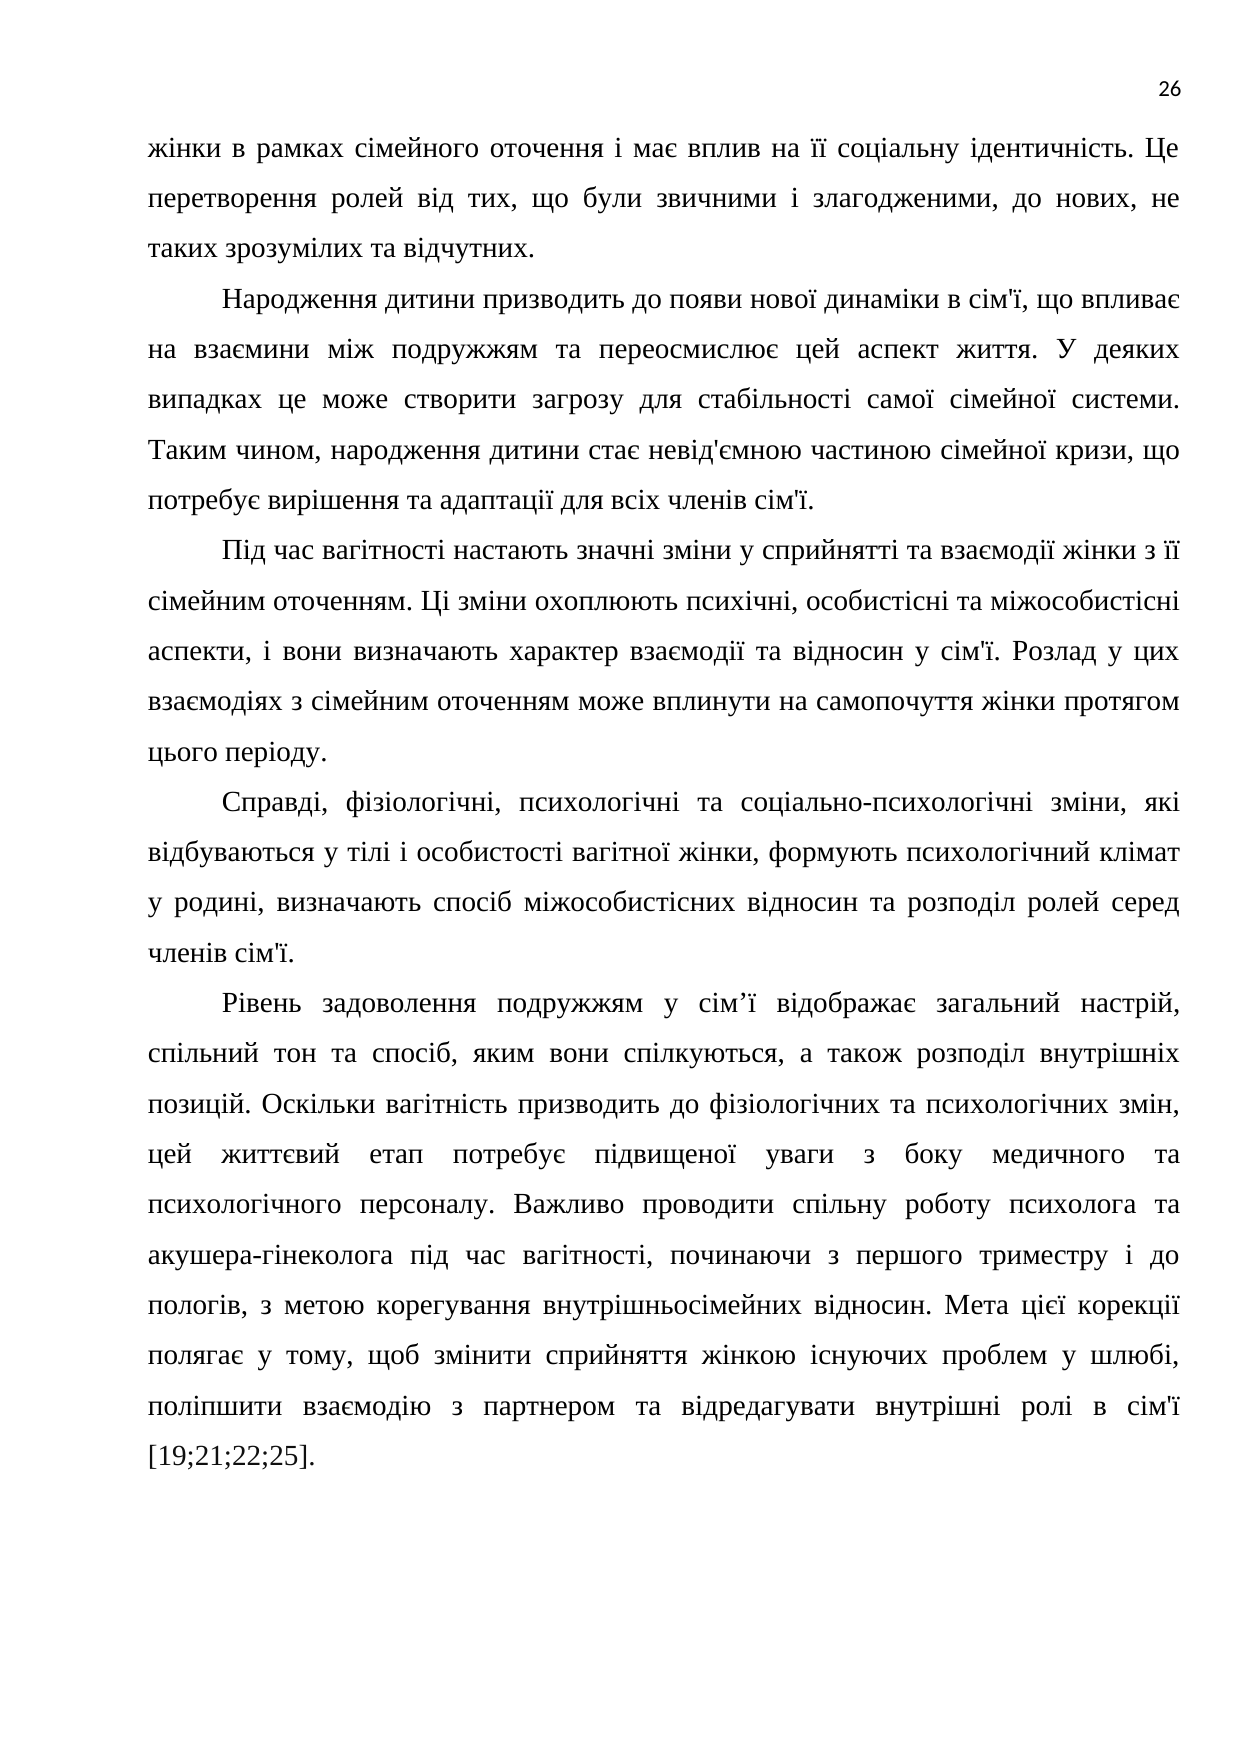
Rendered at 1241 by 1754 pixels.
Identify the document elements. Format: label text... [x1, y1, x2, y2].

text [148, 130, 1181, 264]
text Народження дитини призводить до появи нової динаміки в сім'ї, що впливає на взаємини між подружжям та переосмислює цей аспект життя. У деяких випадках це може створити загрозу для стабільності самої сімейної системи. Таким чином, народження дитини стає невід'ємною частиною сімейної кризи, що потребує вирішення та адаптації для всіх членів сім'ї. [148, 281, 1181, 516]
text Справді, фізіологічні, психологічні та соціально-психологічні зміни, які відбуваються у тілі і особистості вагітної жінки, формують психологічний клімат у родині, визначають спосіб міжособистісних відносин та розподіл ролей серед членів сім'ї. [148, 784, 1181, 968]
text Під час вагітності настають значні зміни у сприйнятті та взаємодії жінки з її сімейним оточенням. Ці зміни охоплюють психічні, особистісні та міжособистісні аспекти, і вони визначають характер взаємодії та відносин у сім'ї. Розлад у цих взаємодіях з сімейним оточенням може вплинути на самопочуття жінки протягом цього періоду. [148, 532, 1181, 767]
text Рівень задоволення подружжям у сім’ї відображає загальний настрій, спільний тон та спосіб, яким вони спілкуються, а також розподіл внутрішніх позицій. Оскільки вагітність призводить до фізіологічних та психологічних змін, цей життєвий етап потребує підвищеної уваги з боку медичного та психологічного персоналу. Важливо проводити спільну роботу психолога та акушера-гінеколога під час вагітності, починаючи з першого триместру і до пологів, з метою корегування внутрішньосімейних відносин. Мета цієї корекції полягає у тому, щоб змінити сприйняття жінкою існуючих проблем у шлюбі, поліпшити взаємодію з партнером та відредагувати внутрішні ролі в сім'ї [19;21;22;25]. [148, 985, 1181, 1472]
